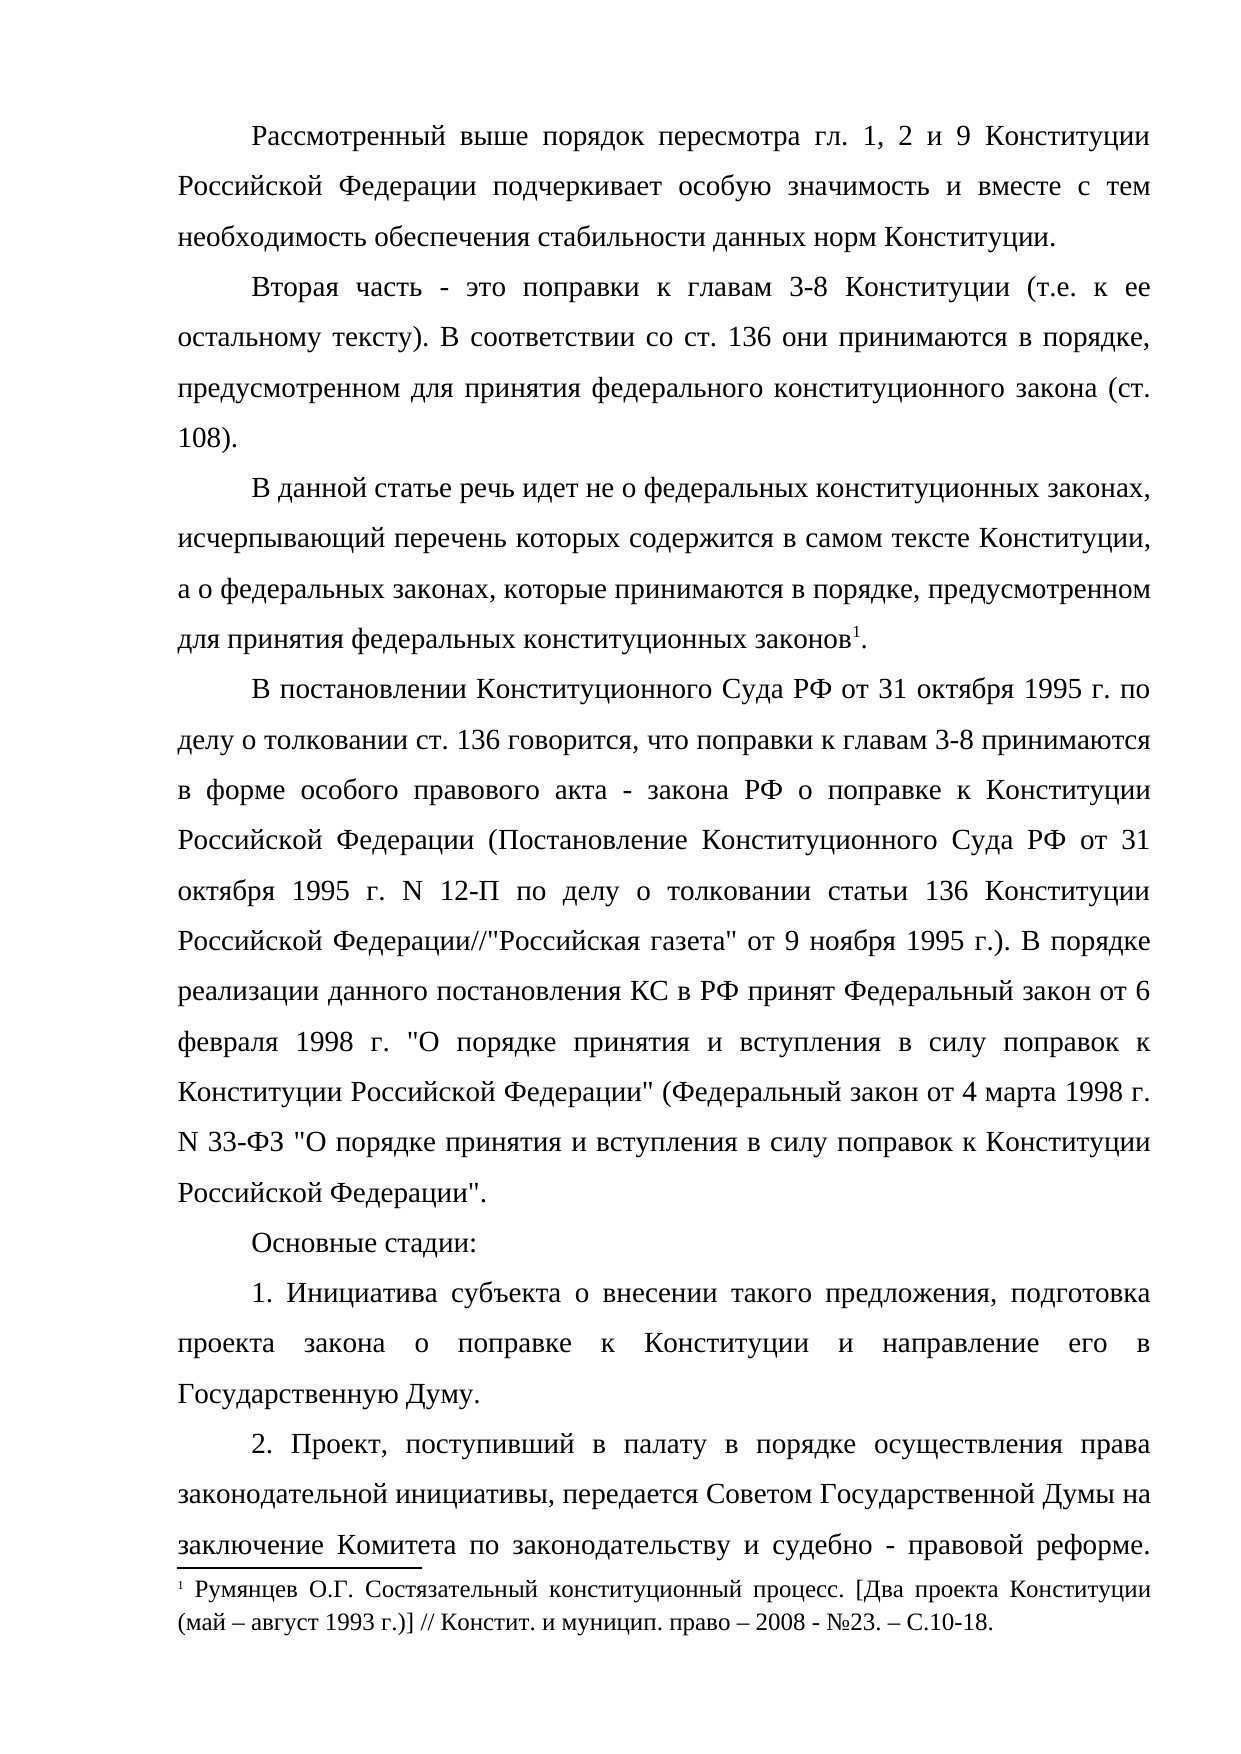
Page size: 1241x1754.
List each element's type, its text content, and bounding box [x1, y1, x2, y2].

text Вторая часть - это поправки к главам 3-8 Конституции (т.е. к ее остальному тексту). В соответствии со ст. 136 они принимаются в порядке, предусмотренном для принятия федерального конституционного закона (ст. 108). [177, 269, 1152, 453]
text 1. Инициатива субъекта о внесении такого предложения, подготовка проекта закона о поправке к Конституции и направление его в Государственную Думу. [177, 1275, 1152, 1409]
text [177, 1426, 1152, 1560]
text В постановлении Конституционного Суда РФ от 31 октября 1995 г. по делу о толковании ст. 136 говорится, что поправки к главам 3-8 принимаются в форме особого правового акта - закона РФ о поправке к Конституции Российской Федерации (Постановление Конституционного Суда РФ от 31 октября 1995 г. N 12-П по делу о толковании статьи 136 Конституции Российской Федерации//"Российская газета" от 9 ноября 1995 г.). В порядке реализации данного постановления КС в РФ принят Федеральный закон от 6 февраля 1998 г. "О порядке принятия и вступления в силу поправок к Конституции Российской Федерации" (Федеральный закон от 4 марта 1998 г. N 33-ФЗ "О порядке принятия и вступления в силу поправок к Конституции Российской Федерации". [177, 672, 1152, 1208]
text В данной статье речь идет не о федеральных конституционных законах, исчерпывающий перечень которых содержится в самом тексте Конституции, а о федеральных законах, которые принимаются в порядке, предусмотренном для принятия федеральных конституционных законов. [177, 470, 1152, 655]
text Основные стадии: [177, 1225, 1152, 1258]
text Рассмотренный выше порядок пересмотра гл. 1, 2 и 9 Конституции Российской Федерации подчеркивает особую значимость и вместе с тем необходимость обеспечения стабильности данных норм Конституции. [177, 118, 1152, 252]
